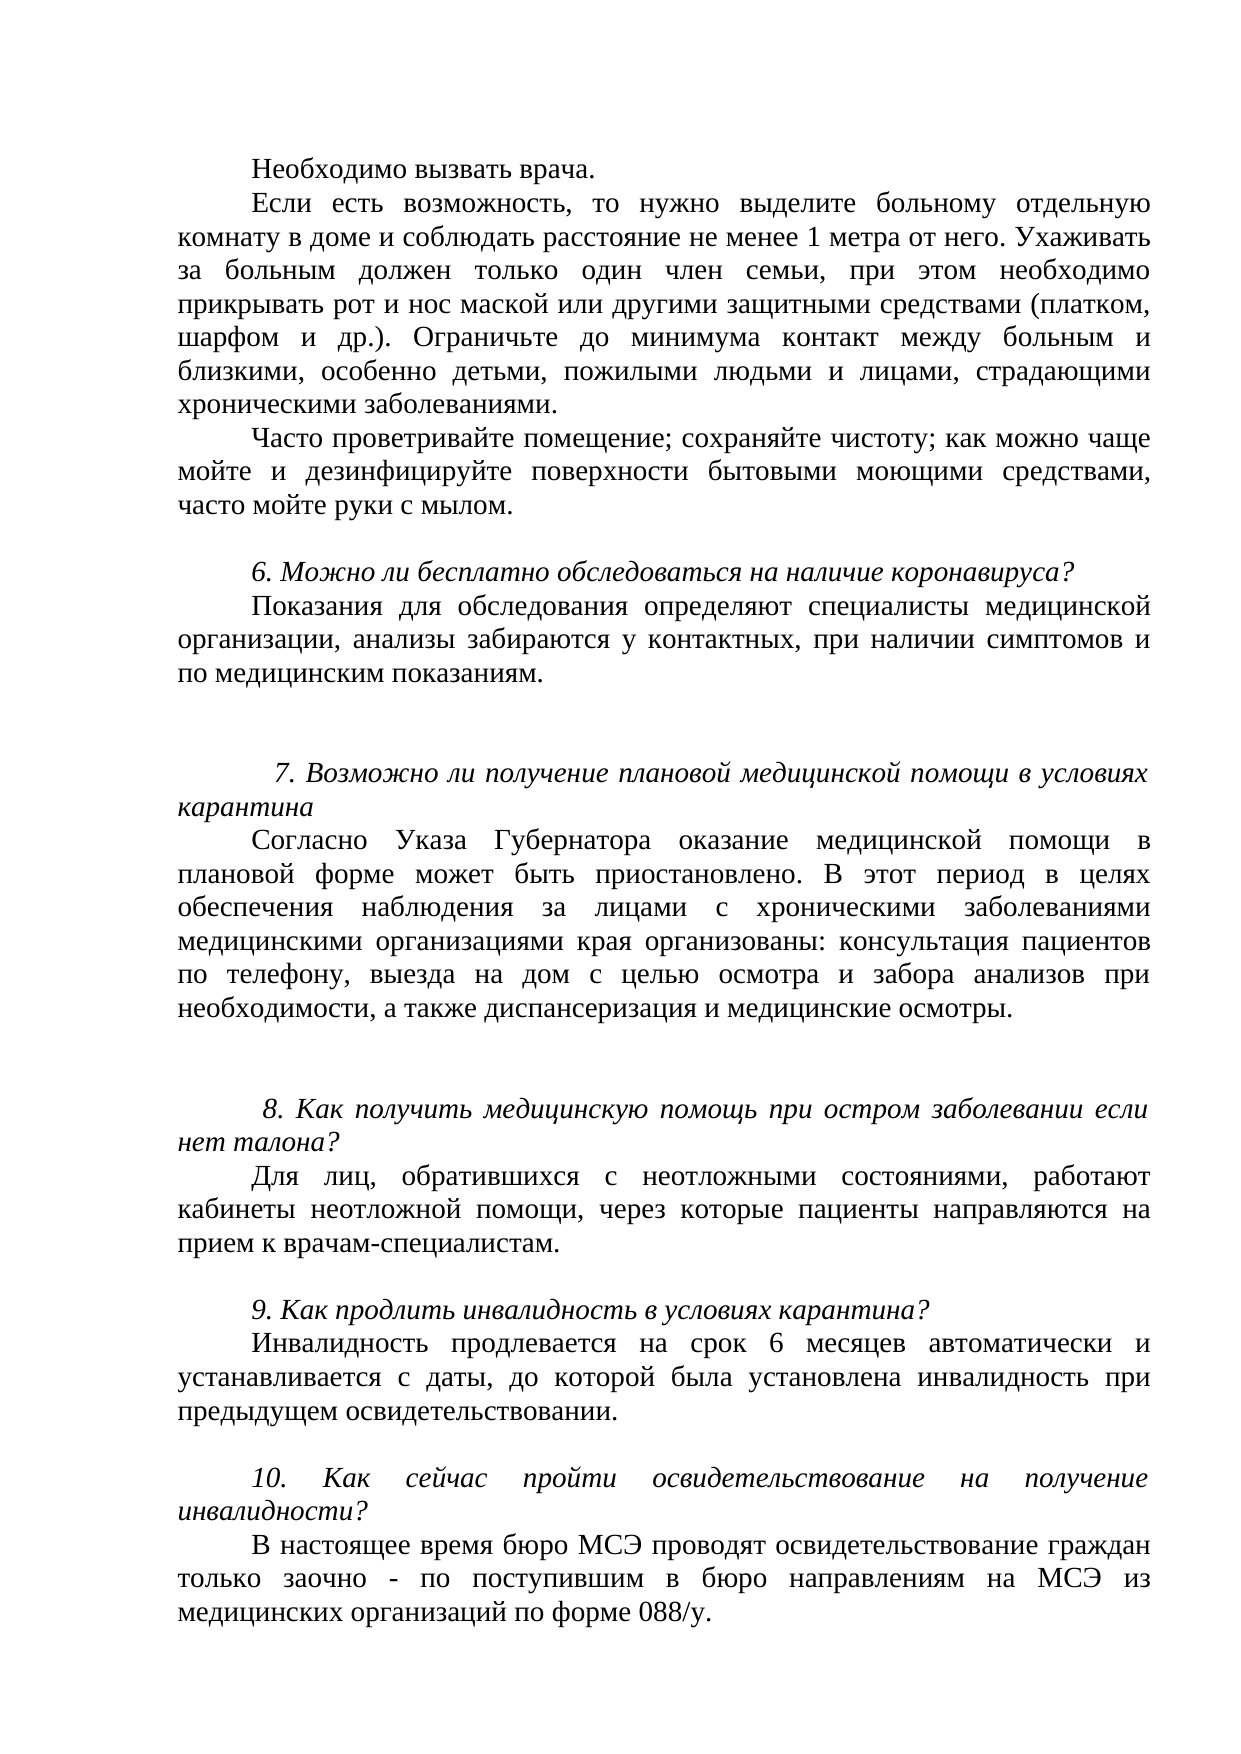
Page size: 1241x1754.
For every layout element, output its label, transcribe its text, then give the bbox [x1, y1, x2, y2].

text Часто проветривайте помещение; сохраняйте чистоту; как можно чаще мойте и дезинфицируйте поверхности бытовыми моющими средствами, часто мойте руки с мылом. [177, 420, 1152, 521]
list 7. Возможно ли получение плановой медицинской помощи в условиях карантина [177, 755, 1152, 822]
text Необходимо вызвать врача. [177, 152, 1152, 185]
text Показания для обследования определяют специалисты медицинской организации, анализы забираются у контактных, при наличии симптомов и по медицинским показаниям. [177, 588, 1152, 688]
text 9. Как продлить инвалидность в условиях карантина? [177, 1292, 1152, 1326]
text Для лиц, обратившихся с неотложными состояниями, работают кабинеты неотложной помощи, через которые пациенты направляются на прием к врачам-специалистам. [177, 1158, 1152, 1258]
text 8. Как получить медицинскую помощь при остром заболевании если нет талона? [177, 1091, 1152, 1158]
text 10. Как сейчас пройти освидетельствование на получение инвалидности? [177, 1460, 1152, 1527]
text Согласно Указа Губернатора оказание медицинской помощи в плановой форме может быть приостановлено. В этот период в целях обеспечения наблюдения за лицами с хроническими заболеваниями медицинскими организациями края организованы: консультация пациентов по телефону, выезда на дом с целью осмотра и забора анализов при необходимости, а также диспансеризация и медицинские осмотры. [177, 822, 1152, 1024]
text 6. Можно ли бесплатно обследоваться на наличие коронавируса? [177, 554, 1152, 588]
text Если есть возможность, то нужно выделите больному отдельную комнату в доме и соблюдать расстояние не менее 1 метра от него. Ухаживать за больным должен только один член семьи, при этом необходимо прикрывать рот и нос маской или другими защитными средствами (платком, шарфом и др.). Ограничьте до минимума контакт между больным и близкими, особенно детьми, пожилыми людьми и лицами, страдающими хроническими заболеваниями. [177, 185, 1152, 420]
text Инвалидность продлевается на срок 6 месяцев автоматически и устанавливается с даты, до которой была установлена инвалидность при предыдущем освидетельствовании. [177, 1326, 1152, 1426]
text В настоящее время бюро МСЭ проводят освидетельствование граждан только заочно - по поступившим в бюро направлениям на МСЭ из медицинских организаций по форме 088/у. [177, 1527, 1152, 1627]
